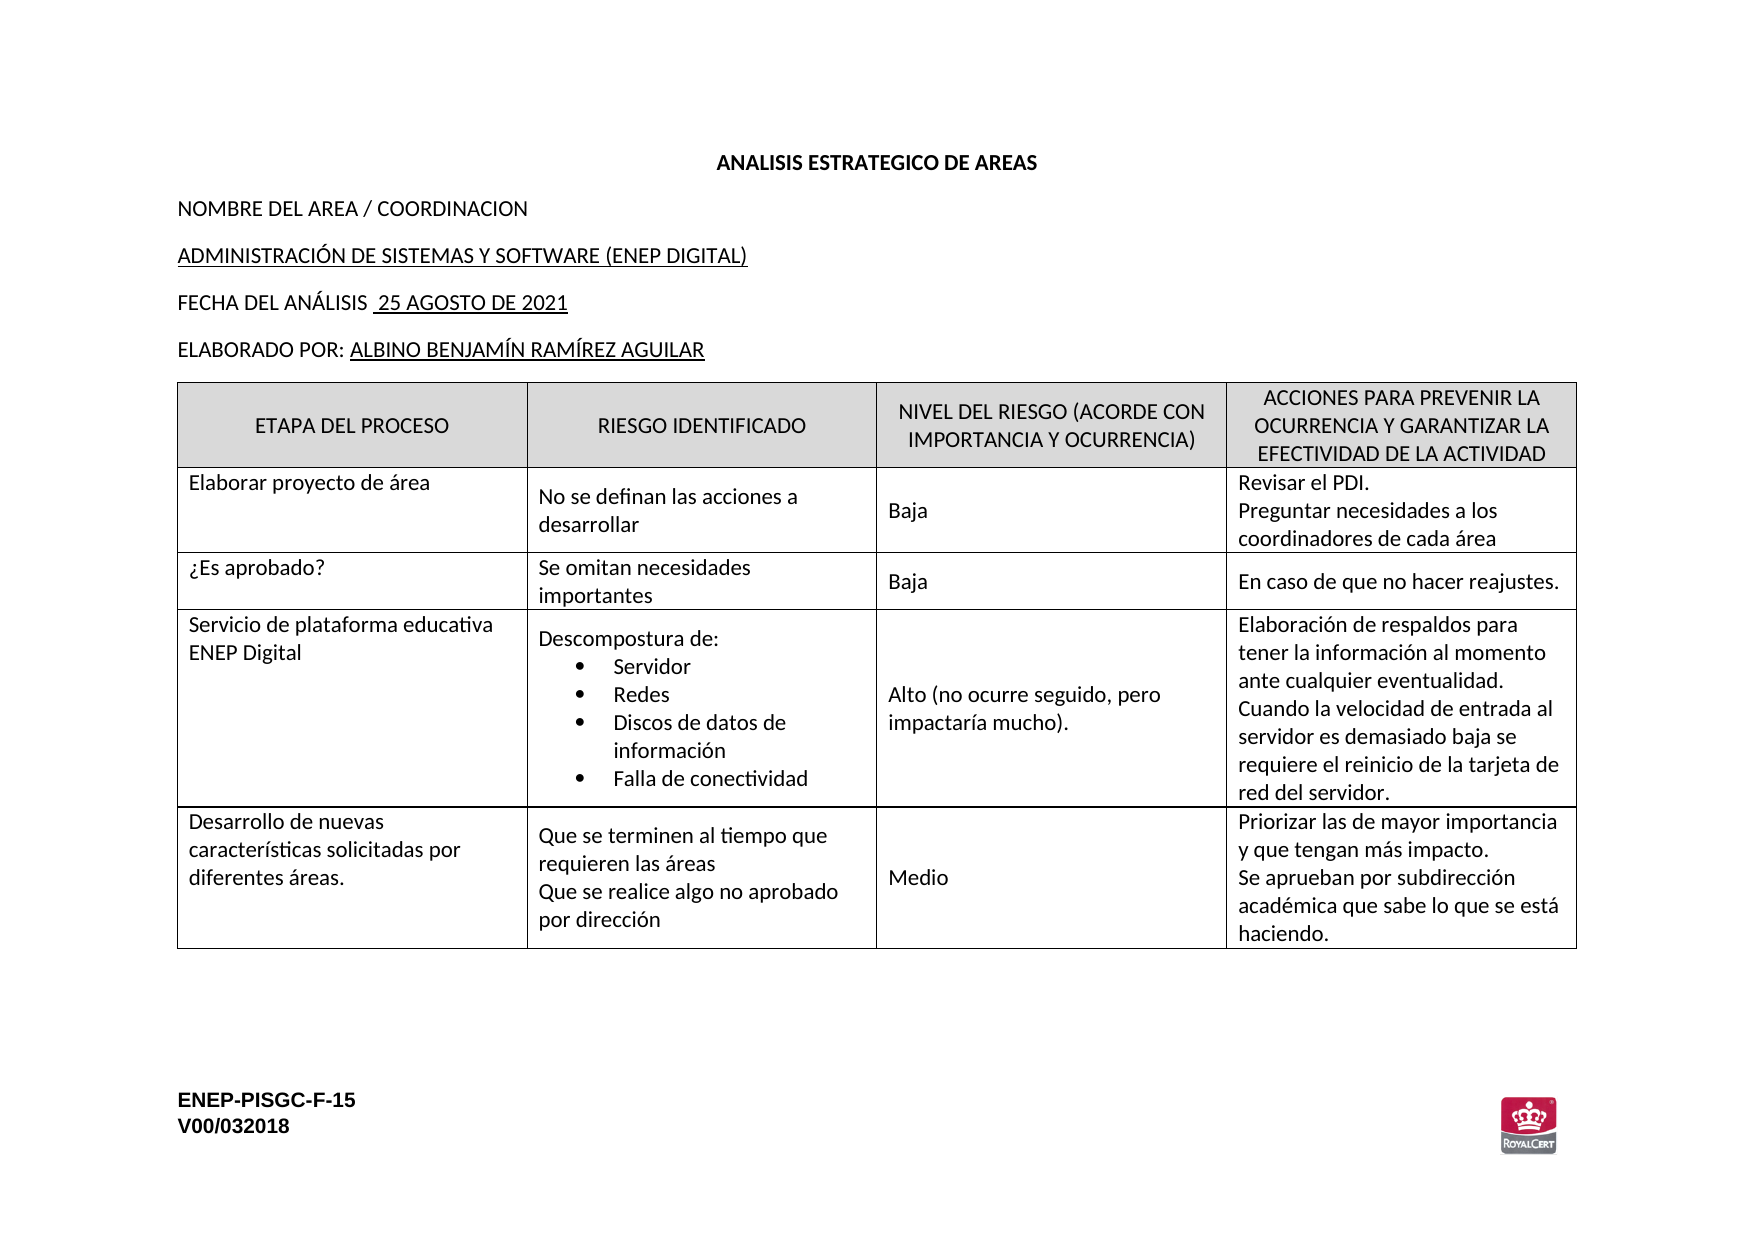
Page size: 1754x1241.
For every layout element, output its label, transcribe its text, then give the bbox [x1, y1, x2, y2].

table_cell Descompostura de: Servidor Redes Discos de datos de información Falla de conectividad [528, 610, 876, 806]
text FECHA DEL ANÁLISIS 25 AGOSTO DE 2021 [177, 288, 1577, 316]
table_cell Revisar el PDI. Preguntar necesidades a los coordinadores de cada área [1227, 468, 1576, 552]
table_cell Desarrollo de nuevas características solicitadas por diferentes áreas. [178, 808, 527, 948]
table_cell Elaboración de respaldos para tener la información al momento ante cualquier eventualidad. Cuando la velocidad de entrada al servidor es demasiado baja se requiere el reinicio de la tarjeta de red del servidor. [1227, 610, 1576, 806]
table_cell Se omitan necesidades importantes [528, 553, 876, 609]
table_cell No se definan las acciones a desarrollar [528, 468, 876, 552]
table_cell Alto (no ocurre seguido, pero impactaría mucho). [877, 610, 1226, 806]
table_cell En caso de que no hacer reajustes. [1227, 553, 1576, 609]
table_cell Baja [877, 553, 1226, 609]
table_cell ¿Es aprobado? [178, 553, 527, 609]
table_cell Baja [877, 468, 1226, 552]
table_cell Que se terminen al tiempo que requieren las áreas Que se realice algo no aprobado por dirección [528, 808, 876, 948]
table_header ETAPA DEL PROCESO [178, 383, 527, 467]
table_header ACCIONES PARA PREVENIR LA OCURRENCIA Y GARANTIZAR LA EFECTIVIDAD DE LA ACTIVIDAD [1227, 383, 1576, 467]
table_header NIVEL DEL RIESGO (ACORDE CON IMPORTANCIA Y OCURRENCIA) [877, 383, 1226, 467]
text ELABORADO POR: ALBINO BENJAMÍN RAMÍREZ AGUILAR [177, 335, 1577, 363]
table_cell Servicio de plataforma educativa ENEP Digital [178, 610, 527, 806]
table_cell Medio [877, 808, 1226, 948]
table_cell Elaborar proyecto de área [178, 468, 527, 552]
picture [1499, 1095, 1558, 1155]
table_cell Priorizar las de mayor importancia y que tengan más impacto. Se aprueban por subdirección académica que sabe lo que se está haciendo. [1227, 808, 1576, 948]
text NOMBRE DEL AREA / COORDINACION [177, 194, 1577, 222]
text ANALISIS ESTRATEGICO DE AREAS [177, 148, 1577, 176]
text ADMINISTRACIÓN DE SISTEMAS Y SOFTWARE (ENEP DIGITAL) [177, 241, 1577, 269]
table_header RIESGO IDENTIFICADO [528, 383, 876, 467]
